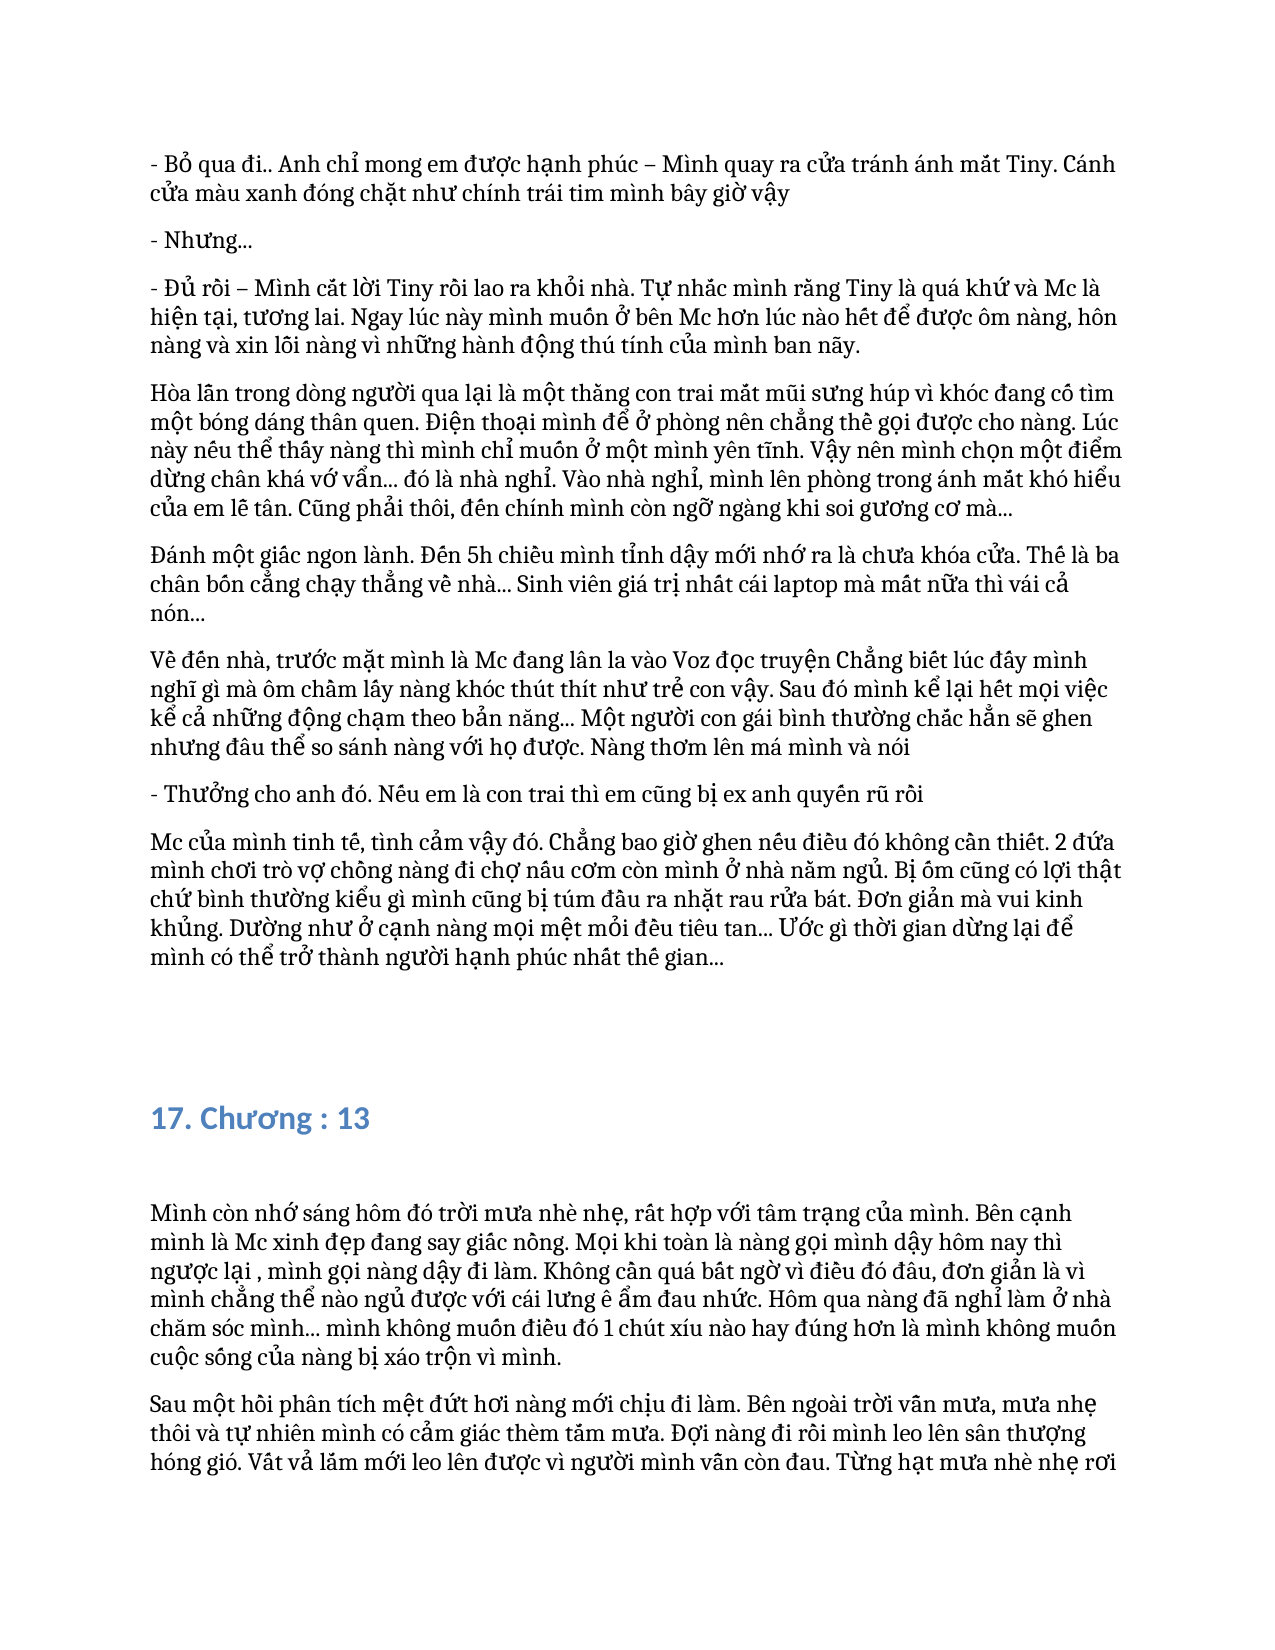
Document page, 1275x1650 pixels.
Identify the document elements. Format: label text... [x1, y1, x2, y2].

text Mc của mình tinh tế, tình cảm vậy đó. Chẳng bao giờ ghen nếu điều đó không cần thiết. 2 đứa mình chơi trò vợ chồng nàng đi chợ nấu cơm còn mình ở nhà nằm ngủ. Bị ốm cũng có lợi thật chứ bình thường kiểu gì mình cũng bị túm đầu ra nhặt rau rửa bát. Đơn giản mà vui kinh khủng. Dường như ở cạnh nàng mọi mệt mỏi đều tiêu tan... Ước gì thời gian dừng lại để mình có thể trở thành người hạnh phúc nhất thế gian... [150, 827, 1125, 971]
text Hòa lẫn trong dòng người qua lại là một thằng con trai mắt mũi sưng húp vì khóc đang cố tìm một bóng dáng thân quen. Điện thoại mình để ở phòng nên chẳng thề gọi được cho nàng. Lúc này nếu thể thấy nàng thì mình chỉ muốn ở một mình yên tĩnh. Vậy nên mình chọn một điểm dừng chân khá vớ vẩn... đó là nhà nghỉ. Vào nhà nghỉ, mình lên phòng trong ánh mắt khó hiểu của em lễ tân. Cũng phải thôi, đến chính mình còn ngỡ ngàng khi soi gương cơ mà... [150, 379, 1125, 522]
subtitle 17. Chương : 13 [150, 1097, 1125, 1138]
text - Thưởng cho anh đó. Nếu em là con trai thì em cũng bị ex anh quyến rũ rồi [150, 780, 1125, 809]
text - Đủ rồi – Mình cắt lời Tiny rồi lao ra khỏi nhà. Tự nhắc mình rằng Tiny là quá khứ và Mc là hiện tại, tương lai. Ngay lúc này mình muốn ở bên Mc hơn lúc nào hết để được ôm nàng, hôn nàng và xin lỗi nàng vì những hành động thú tính của mình ban nãy. [150, 274, 1125, 360]
text - Bỏ qua đi.. Anh chỉ mong em được hạnh phúc – Mình quay ra cửa tránh ánh mắt Tiny. Cánh cửa màu xanh đóng chặt như chính trái tim mình bây giờ vậy [150, 150, 1125, 207]
text - Nhưng... [150, 226, 1125, 255]
text Về đến nhà, trước mặt mình là Mc đang lân la vào Voz đọc truyện Chẳng biết lúc đấy mình nghĩ gì mà ôm chầm lấy nàng khóc thút thít như trẻ con vậy. Sau đó mình kể lại hết mọi việc kể cả những động chạm theo bản năng... Một người con gái bình thường chắc hẳn sẽ ghen nhưng đâu thể so sánh nàng với họ được. Nàng thơm lên má mình và nói [150, 646, 1125, 761]
text Mình còn nhớ sáng hôm đó trời mưa nhè nhẹ, rất hợp với tâm trạng của mình. Bên cạnh mình là Mc xinh đẹp đang say giấc nồng. Mọi khi toàn là nàng gọi mình dậy hôm nay thì ngược lại , mình gọi nàng dậy đi làm. Không cần quá bất ngờ vì điều đó đâu, đơn giản là vì mình chẳng thể nào ngủ được với cái lưng ê ẩm đau nhức. Hôm qua nàng đã nghỉ làm ở nhà chăm sóc mình... mình không muốn điều đó 1 chút xíu nào hay đúng hơn là mình không muốn cuộc sống của nàng bị xáo trộn vì mình. [150, 1142, 1125, 1372]
text Đánh một giấc ngon lành. Đến 5h chiều mình tỉnh dậy mới nhớ ra là chưa khóa cửa. Thế là ba chân bốn cẳng chạy thẳng về nhà... Sinh viên giá trị nhất cái laptop mà mất nữa thì vái cả nón... [150, 541, 1125, 627]
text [150, 1390, 1125, 1477]
